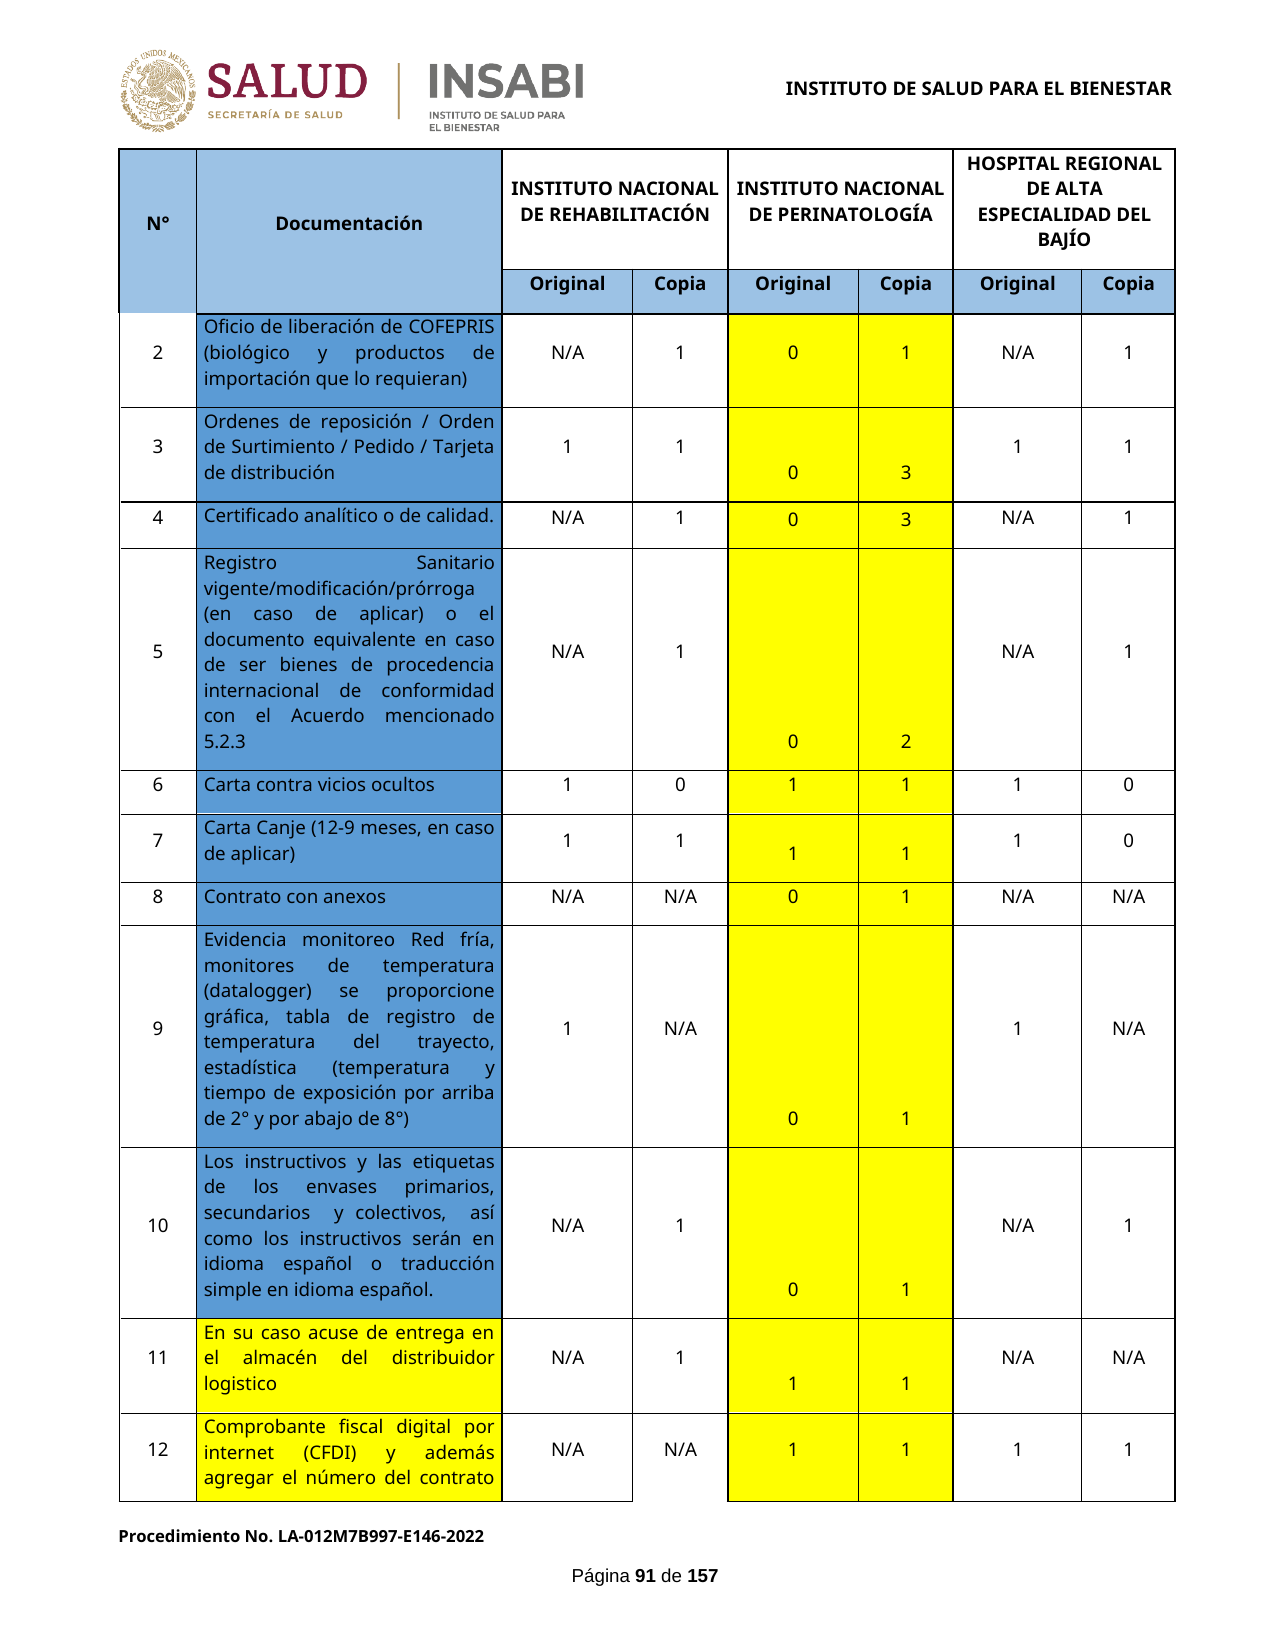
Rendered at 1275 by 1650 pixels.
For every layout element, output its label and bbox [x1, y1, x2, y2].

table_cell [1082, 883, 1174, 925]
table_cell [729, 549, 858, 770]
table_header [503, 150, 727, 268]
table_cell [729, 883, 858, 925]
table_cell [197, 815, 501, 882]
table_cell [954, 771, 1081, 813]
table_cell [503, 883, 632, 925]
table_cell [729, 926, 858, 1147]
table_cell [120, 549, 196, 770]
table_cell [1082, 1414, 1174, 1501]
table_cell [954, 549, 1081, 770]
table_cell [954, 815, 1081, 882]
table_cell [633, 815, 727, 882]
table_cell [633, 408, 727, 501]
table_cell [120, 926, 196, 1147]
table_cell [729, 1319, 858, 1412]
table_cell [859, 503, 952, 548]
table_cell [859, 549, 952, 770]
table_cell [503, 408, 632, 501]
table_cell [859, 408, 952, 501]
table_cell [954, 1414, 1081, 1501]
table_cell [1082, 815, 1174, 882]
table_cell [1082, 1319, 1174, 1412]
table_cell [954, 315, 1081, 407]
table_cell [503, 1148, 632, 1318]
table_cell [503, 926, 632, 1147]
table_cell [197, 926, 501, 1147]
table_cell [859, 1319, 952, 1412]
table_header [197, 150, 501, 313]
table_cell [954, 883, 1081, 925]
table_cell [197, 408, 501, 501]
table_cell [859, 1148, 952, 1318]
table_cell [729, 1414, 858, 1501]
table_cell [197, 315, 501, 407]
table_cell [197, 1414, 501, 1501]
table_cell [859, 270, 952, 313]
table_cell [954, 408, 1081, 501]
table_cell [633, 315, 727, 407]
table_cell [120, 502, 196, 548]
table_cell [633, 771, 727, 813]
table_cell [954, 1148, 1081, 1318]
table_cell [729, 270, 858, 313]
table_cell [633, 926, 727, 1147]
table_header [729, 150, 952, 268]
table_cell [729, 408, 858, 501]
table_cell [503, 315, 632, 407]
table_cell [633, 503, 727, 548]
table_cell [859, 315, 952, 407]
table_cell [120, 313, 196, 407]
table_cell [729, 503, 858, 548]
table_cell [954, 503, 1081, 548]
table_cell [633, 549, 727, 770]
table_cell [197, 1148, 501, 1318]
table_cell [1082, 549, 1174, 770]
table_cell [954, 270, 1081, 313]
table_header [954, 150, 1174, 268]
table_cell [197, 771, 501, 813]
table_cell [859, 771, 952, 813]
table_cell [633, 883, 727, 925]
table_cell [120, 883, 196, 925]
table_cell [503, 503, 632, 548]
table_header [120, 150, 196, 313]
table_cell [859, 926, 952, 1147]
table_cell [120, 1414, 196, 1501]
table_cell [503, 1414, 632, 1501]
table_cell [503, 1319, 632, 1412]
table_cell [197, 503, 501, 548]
picture [118, 47, 585, 134]
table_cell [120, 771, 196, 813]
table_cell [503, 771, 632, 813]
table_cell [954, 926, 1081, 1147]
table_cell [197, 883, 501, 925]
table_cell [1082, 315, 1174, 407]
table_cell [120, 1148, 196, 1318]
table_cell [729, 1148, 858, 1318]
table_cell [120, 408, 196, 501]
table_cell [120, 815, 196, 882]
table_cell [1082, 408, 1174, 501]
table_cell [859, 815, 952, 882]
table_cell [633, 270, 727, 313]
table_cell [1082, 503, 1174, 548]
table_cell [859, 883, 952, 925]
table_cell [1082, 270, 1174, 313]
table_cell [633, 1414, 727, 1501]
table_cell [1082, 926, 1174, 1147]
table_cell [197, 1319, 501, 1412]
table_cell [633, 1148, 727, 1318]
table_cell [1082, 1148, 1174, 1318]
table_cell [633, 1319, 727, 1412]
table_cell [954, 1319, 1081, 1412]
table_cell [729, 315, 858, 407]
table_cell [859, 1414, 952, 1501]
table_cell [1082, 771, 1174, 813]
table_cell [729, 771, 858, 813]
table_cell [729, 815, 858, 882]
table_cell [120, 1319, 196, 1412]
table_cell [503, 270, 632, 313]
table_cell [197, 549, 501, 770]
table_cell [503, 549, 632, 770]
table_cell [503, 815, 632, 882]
